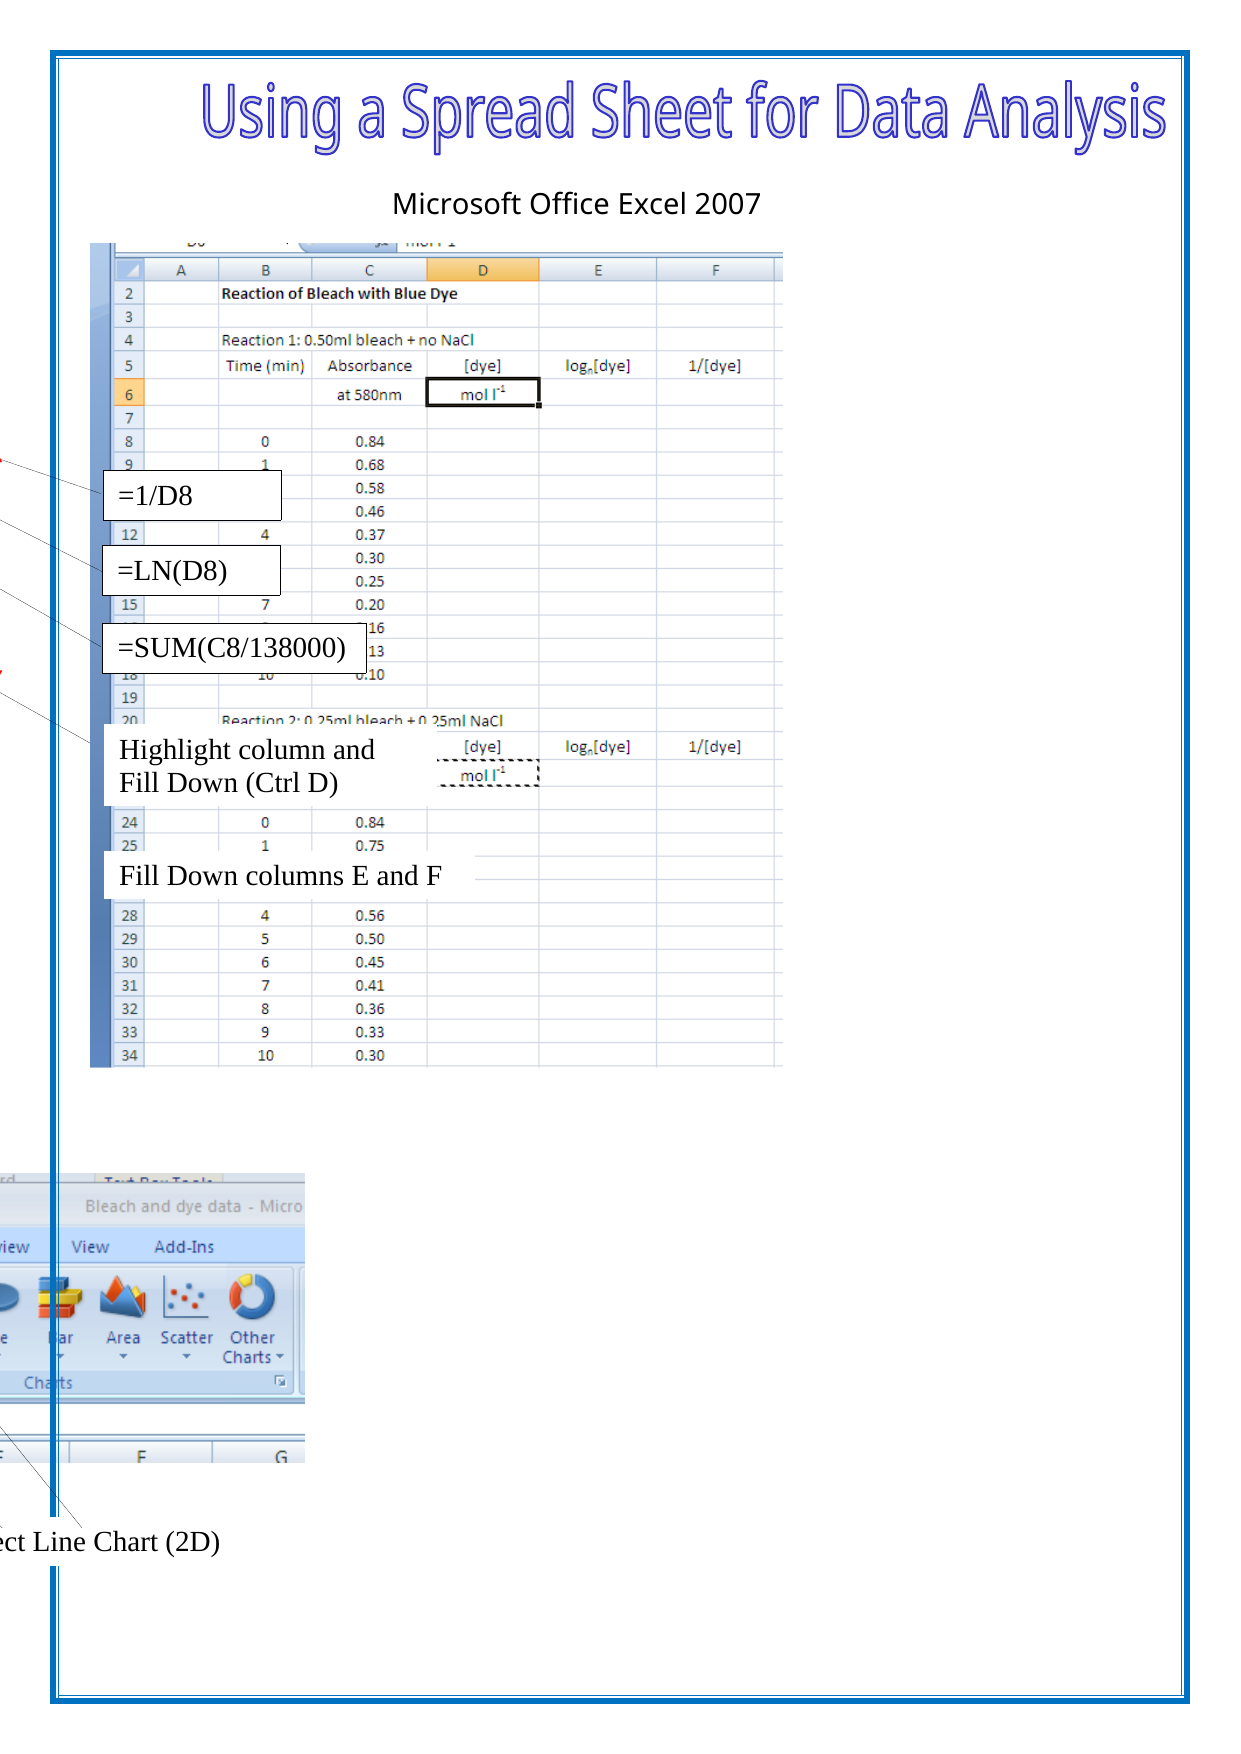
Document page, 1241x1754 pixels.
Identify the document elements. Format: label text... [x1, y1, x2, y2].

picture [59, 1173, 305, 1463]
picture [0, 1428, 28, 1463]
picture [0, 1173, 50, 1463]
picture [90, 243, 783, 1077]
title Microsoft Office Excel 2007 [75, 183, 1078, 223]
